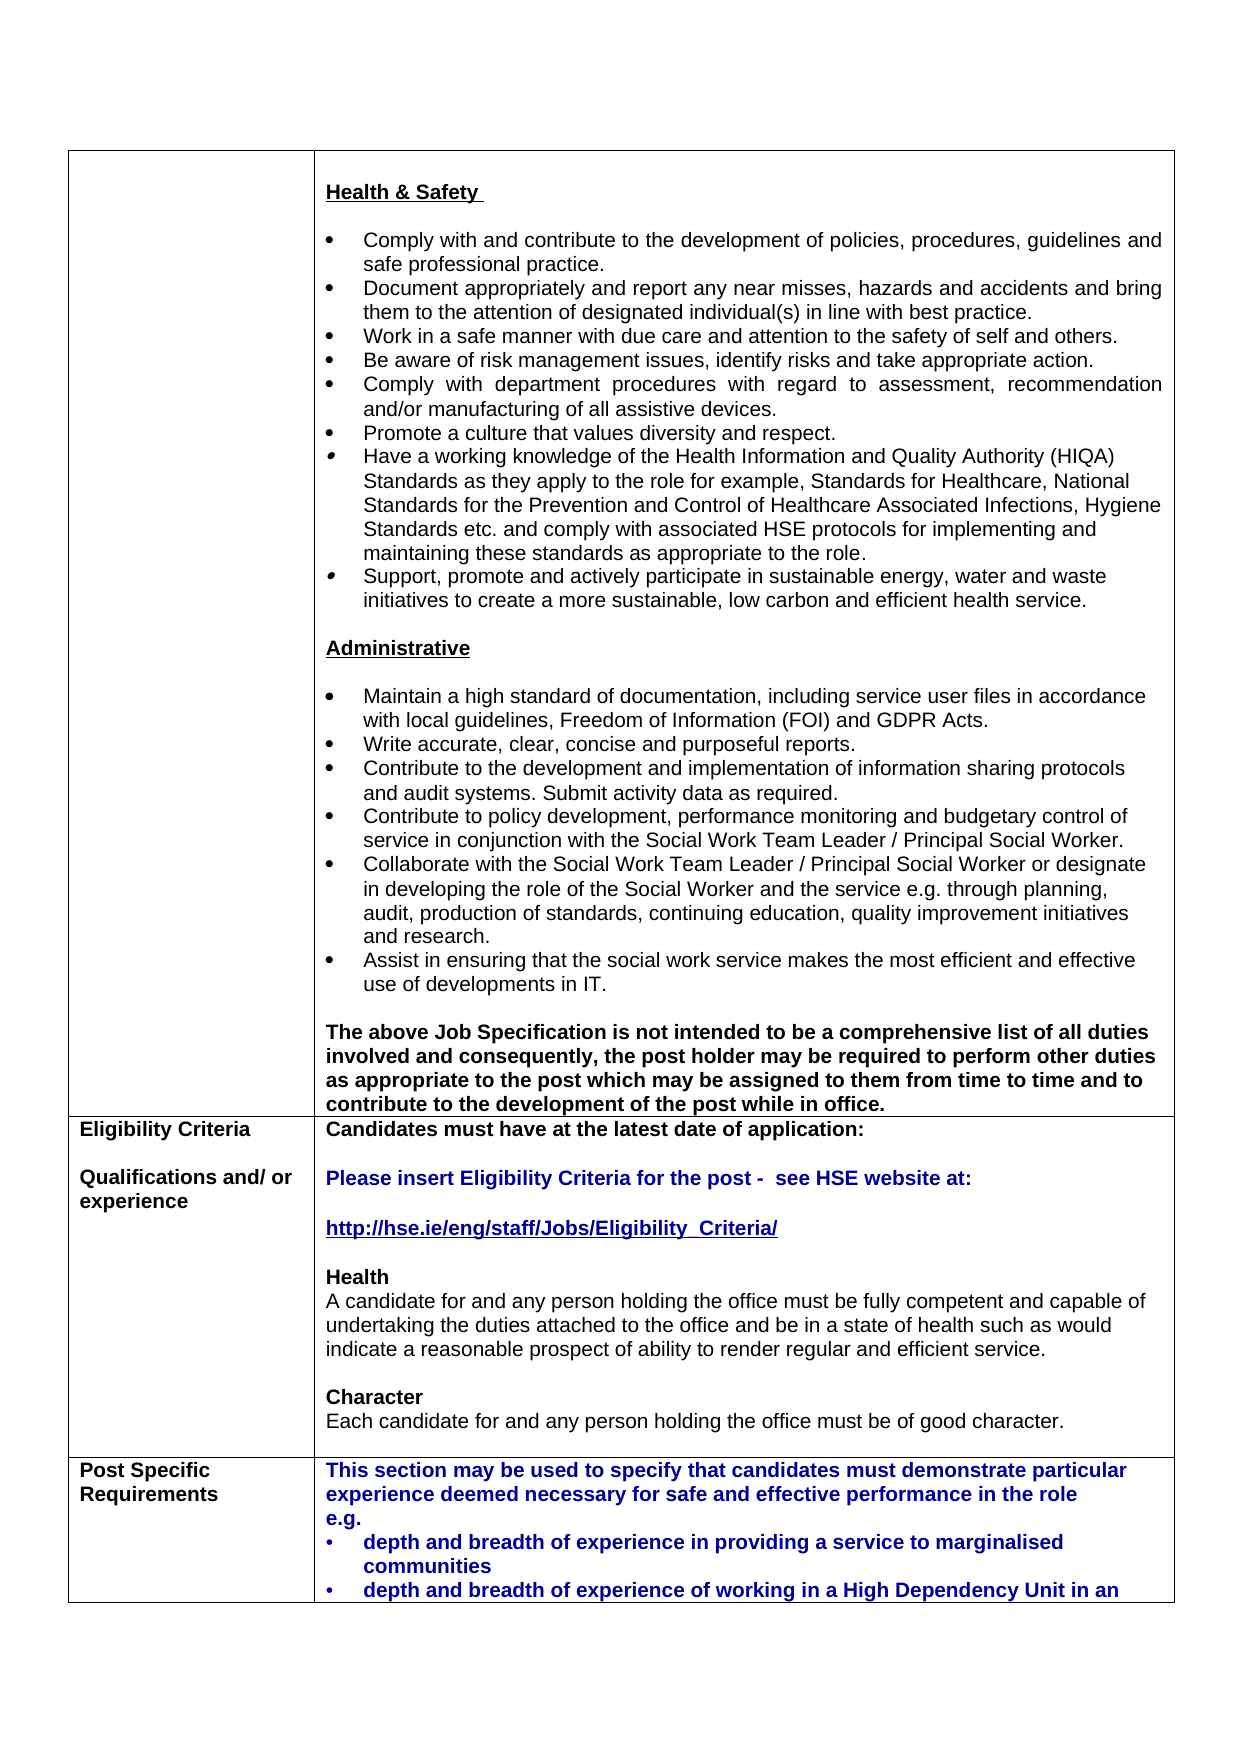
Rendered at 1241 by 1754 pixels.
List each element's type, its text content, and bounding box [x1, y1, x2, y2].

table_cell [315, 151, 1174, 1116]
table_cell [315, 1458, 1174, 1602]
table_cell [69, 1458, 314, 1602]
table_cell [69, 151, 314, 1116]
table_cell Eligibility Criteria Qualifications and/ or experience [69, 1117, 314, 1457]
table_cell Candidates must have at the latest date of application: Please insert Eligibility Criteria for the post - see HSE website at: http://hse.ie/eng/staff/Jobs/Eligibility_Criteria/ Health A candidate for and any person holding the office must be fully competent and capable of undertaking the duties attached to the office and be in a state of health such as would indicate a reasonable prospect of ability to render regular and efficient service. Character Each candidate for and any person holding the office must be of good character. [315, 1117, 1174, 1457]
